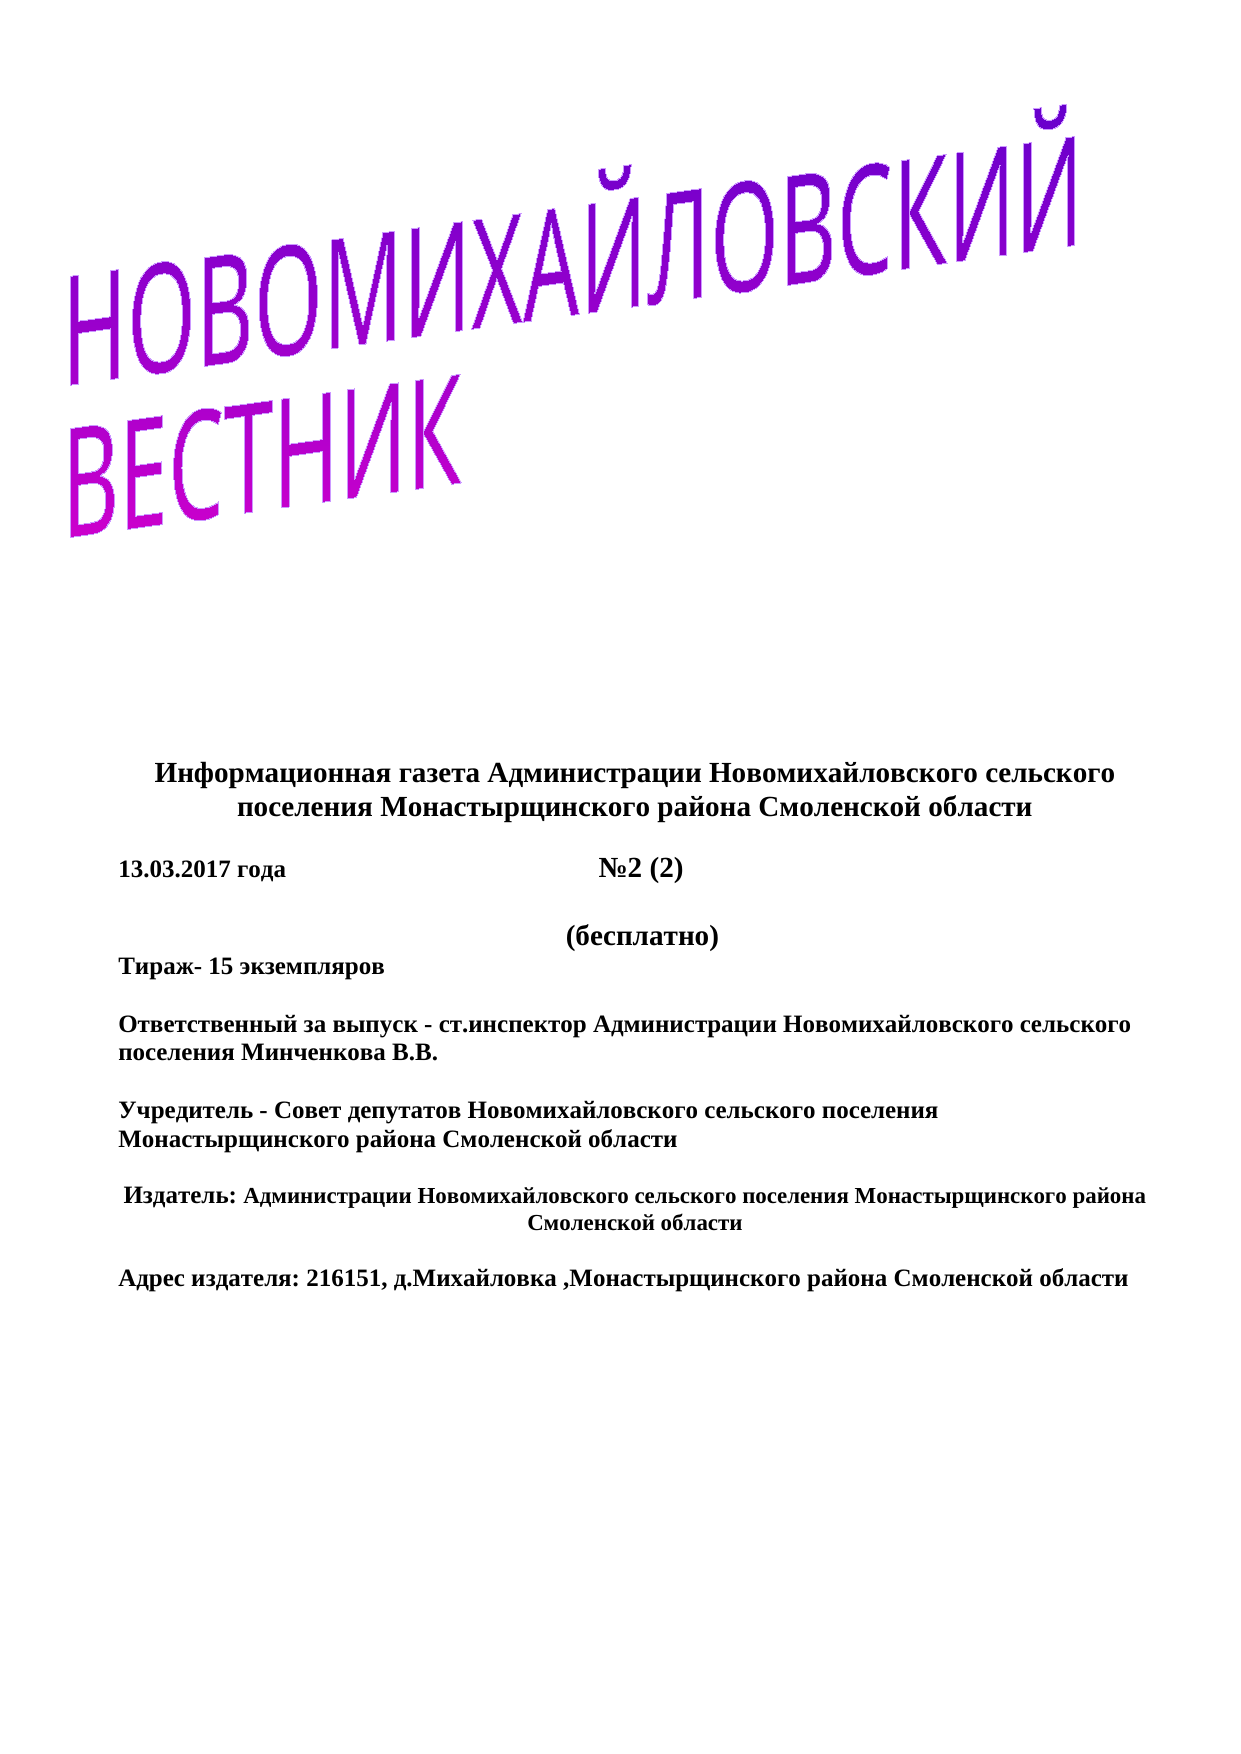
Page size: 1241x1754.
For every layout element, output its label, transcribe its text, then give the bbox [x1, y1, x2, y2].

text Издатель: Администрации Новомихайловского сельского поселения Монастырщинского района Смоленской области [118, 1180, 1152, 1236]
text Информационная газета Администрации Новомихайловского сельского поселения Монастырщинского района Смоленской области [118, 755, 1152, 822]
text Адрес издателя: 216151, д.Михайловка ,Монастырщинского района Смоленской области [118, 1263, 1152, 1292]
text Ответственный за выпуск - ст.инспектор Администрации Новомихайловского сельского поселения Минченкова В.В. [118, 1009, 1152, 1066]
text Тираж- 15 экземпляров [118, 951, 1152, 980]
text 13.03.2017 года №2 (2) [118, 851, 1152, 884]
text Учредитель - Совет депутатов Новомихайловского сельского поселения Монастырщинского района Смоленской области [118, 1095, 1152, 1152]
text (бесплатно) [118, 918, 1152, 951]
